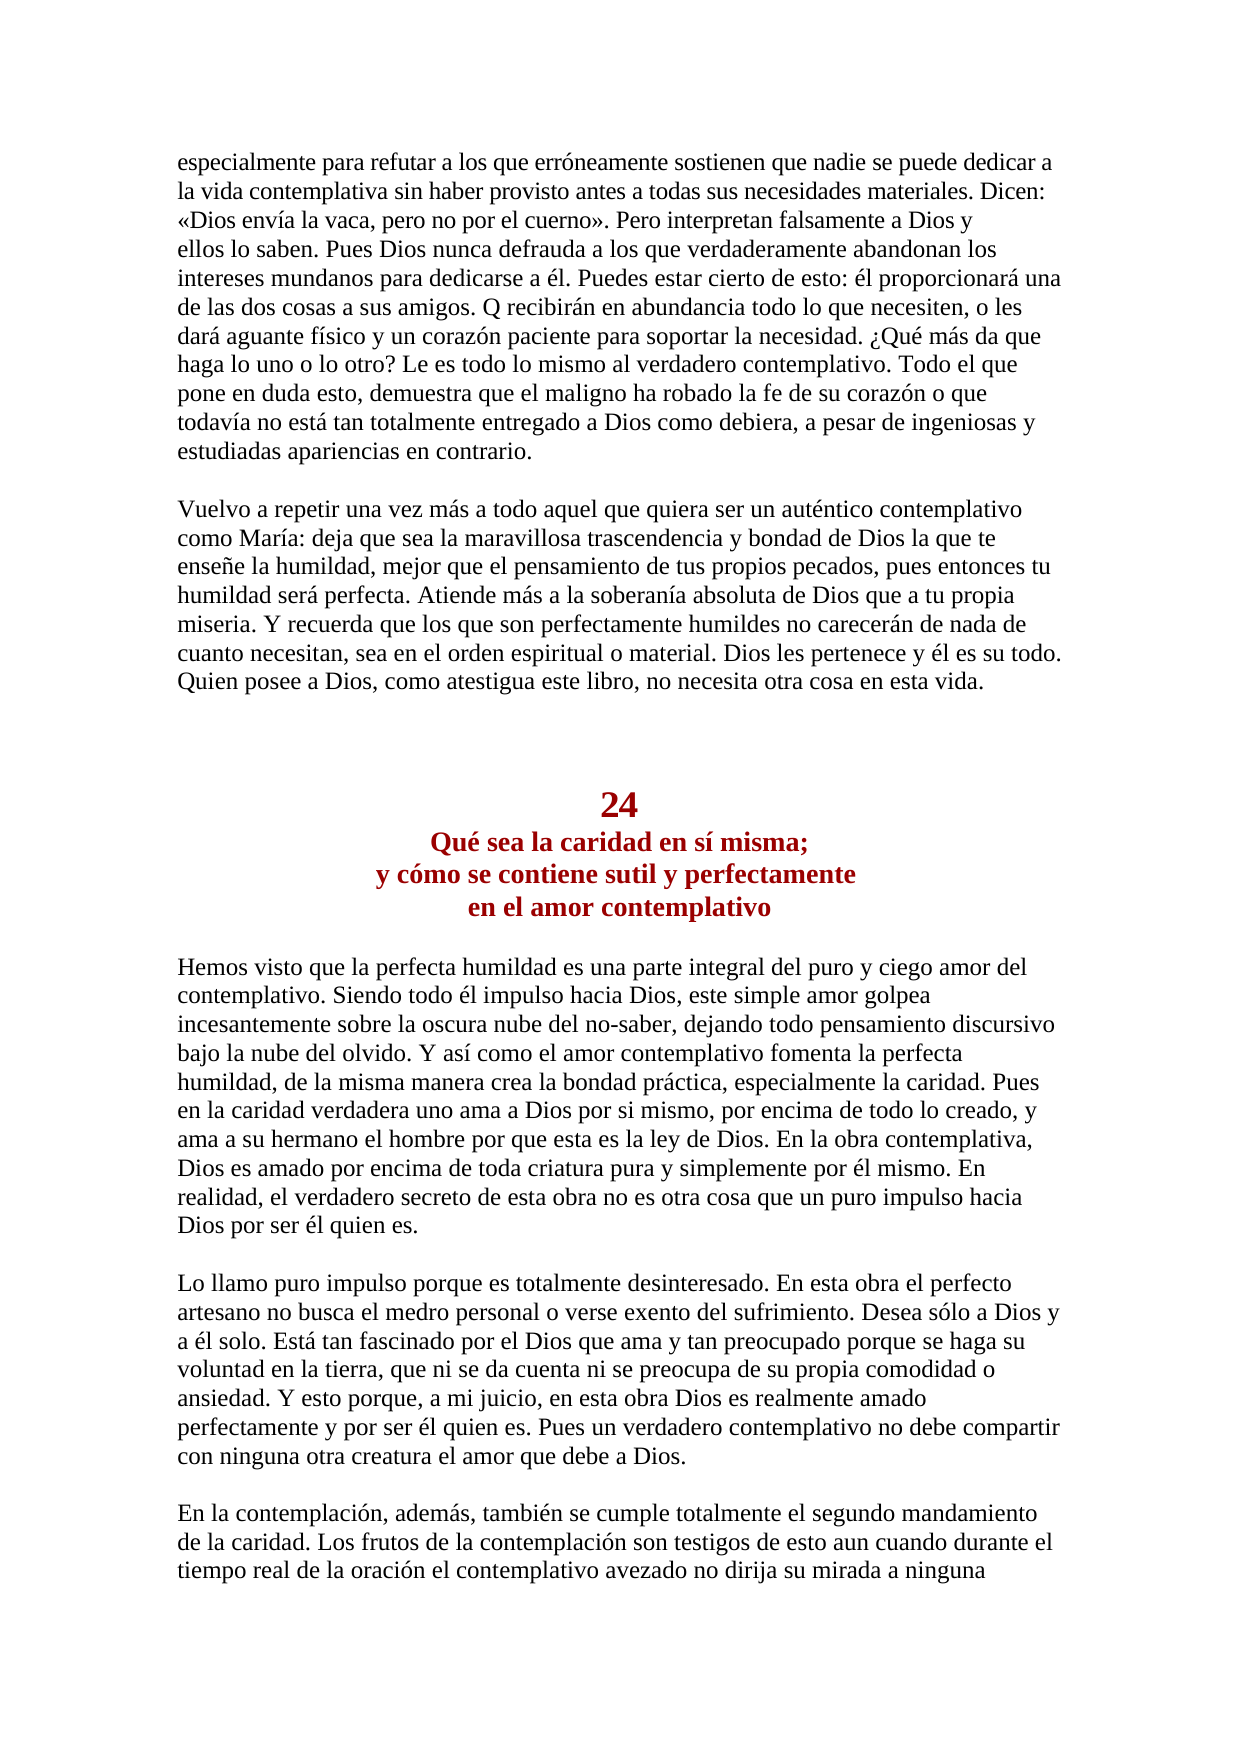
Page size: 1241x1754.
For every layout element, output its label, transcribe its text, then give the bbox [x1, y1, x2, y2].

text 24 [177, 783, 1062, 826]
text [177, 148, 1062, 234]
text y cómo se contiene sutil y perfectamente en el amor contemplativo [177, 858, 1062, 922]
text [177, 1499, 1062, 1585]
text Hemos visto que la perfecta humildad es una parte integral del puro y ciego amor del contemplativo. Siendo todo él impulso hacia Dios, este simple amor golpea incesantemente sobre la oscura nube del no-saber, dejando todo pensamiento discursivo bajo la nube del olvido. Y así como el amor contemplativo fomenta la perfecta humildad, de la misma manera crea la bondad práctica, especialmente la caridad. Pues en la caridad verdadera uno ama a Dios por si mismo, por encima de todo lo creado, y ama a su hermano el hombre por que esta es la ley de Dios. En la obra contemplativa, Dios es amado por encima de toda criatura pura y simplemente por él mismo. En realidad, el verdadero secreto de esta obra no es otra cosa que un puro impulso hacia Dios por ser él quien es. [177, 952, 1062, 1239]
text ellos lo saben. Pues Dios nunca defrauda a los que verdaderamente abandonan los intereses mundanos para dedicarse a él. Puedes estar cierto de esto: él proporcionará una de las dos cosas a sus amigos. Q recibirán en abundancia todo lo que necesiten, o les dará aguante físico y un corazón paciente para soportar la necesidad. ¿Qué más da que haga lo uno o lo otro? Le es todo lo mismo al verdadero contemplativo. Todo el que pone en duda esto, demuestra que el maligno ha robado la fe de su corazón o que todavía no está tan totalmente entregado a Dios como debiera, a pesar de ingeniosas y estudiadas apariencias en contrario. [177, 235, 1062, 465]
text Vuelvo a repetir una vez más a todo aquel que quiera ser un auténtico contemplativo como María: deja que sea la maravillosa trascendencia y bondad de Dios la que te enseñe la humildad, mejor que el pensamiento de tus propios pecados, pues entonces tu humildad será perfecta. Atiende más a la soberanía absoluta de Dios que a tu propia miseria. Y recuerda que los que son perfectamente humildes no carecerán de nada de cuanto necesitan, sea en el orden espiritual o material. Dios les pertenece y él es su todo. Quien posee a Dios, como atestigua este libro, no necesita otra cosa en esta vida. [177, 494, 1062, 696]
text Qué sea la caridad en sí misma; [177, 826, 1062, 858]
text Lo llamo puro impulso porque es totalmente desinteresado. En esta obra el perfecto artesano no busca el medro personal o verse exento del sufrimiento. Desea sólo a Dios y a él solo. Está tan fascinado por el Dios que ama y tan preocupado porque se haga su voluntad en la tierra, que ni se da cuenta ni se preocupa de su propia comodidad o ansiedad. Y esto porque, a mi juicio, en esta obra Dios es realmente amado perfectamente y por ser él quien es. Pues un verdadero contemplativo no debe compartir con ninguna otra creatura el amor que debe a Dios. [177, 1269, 1062, 1470]
